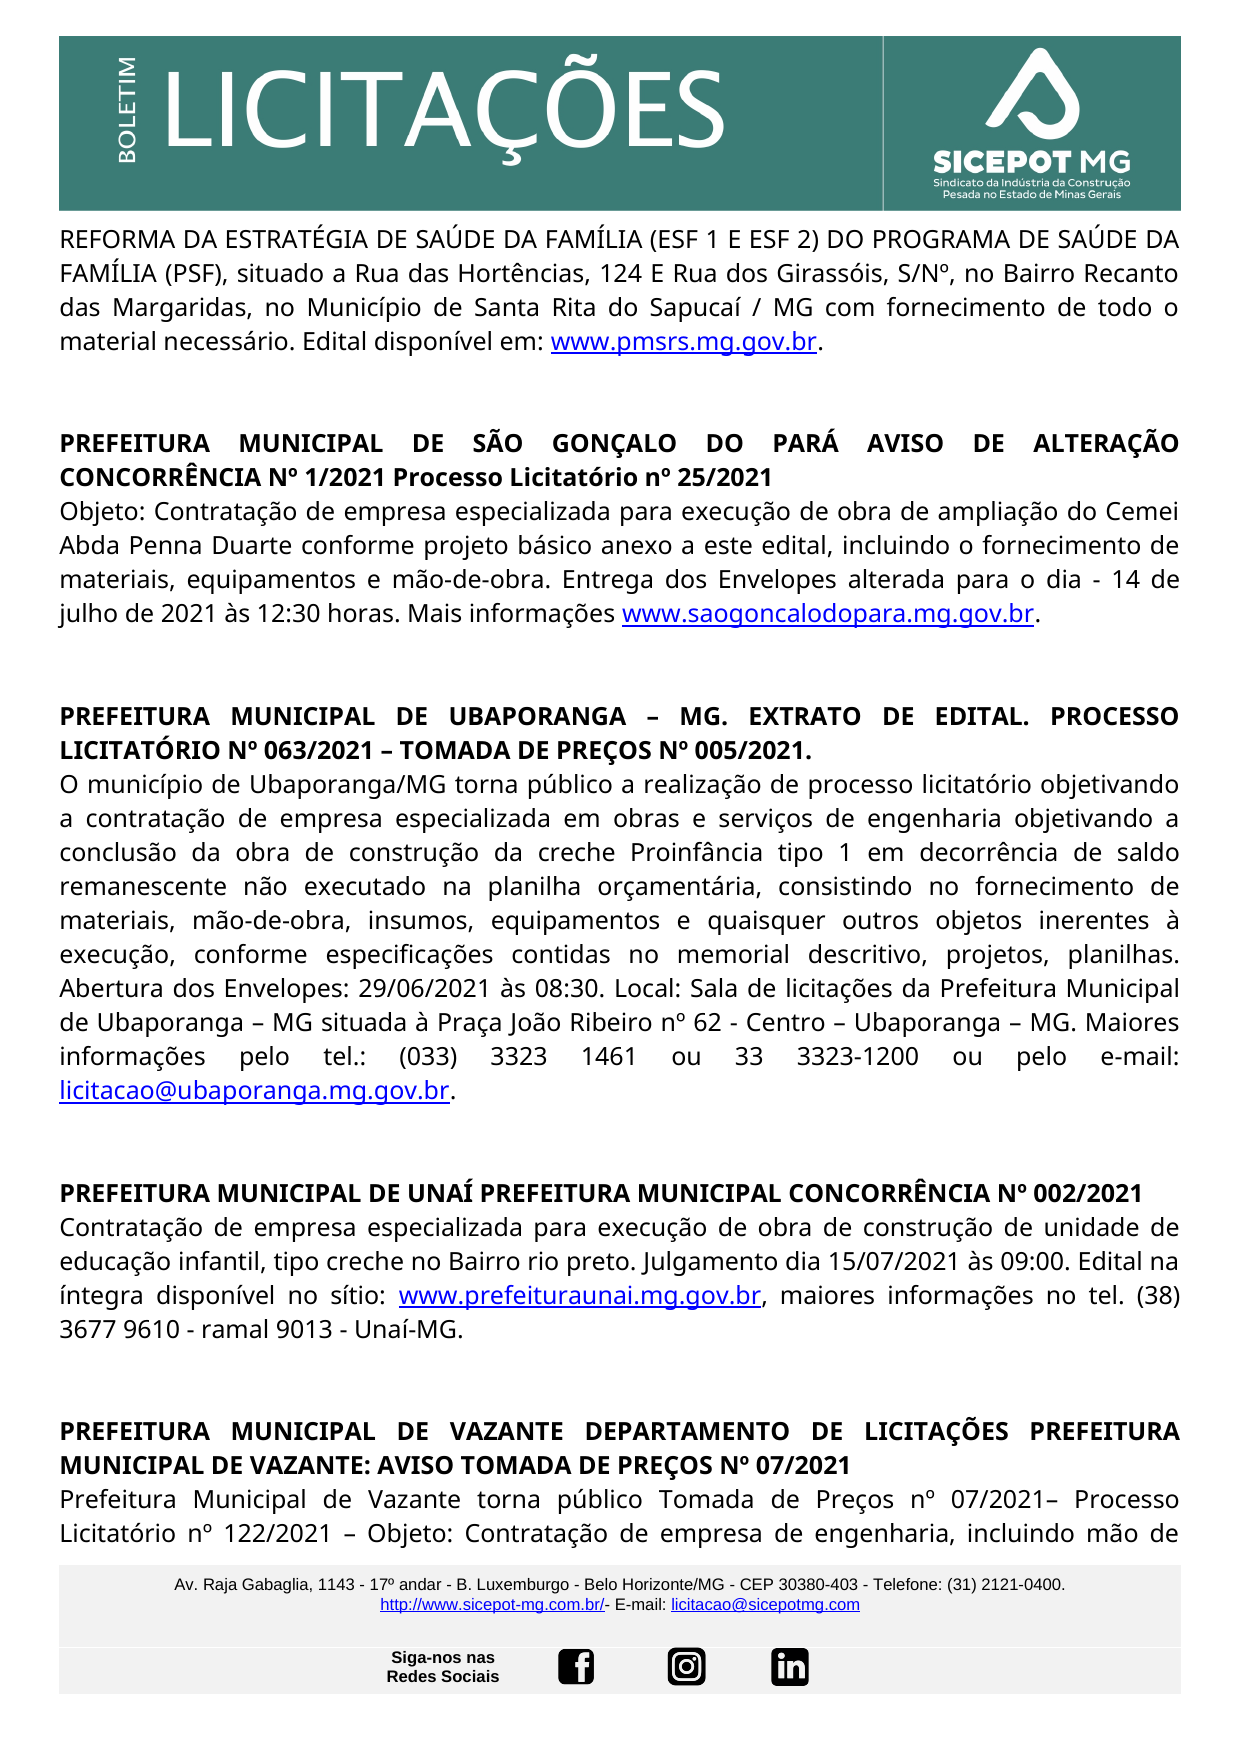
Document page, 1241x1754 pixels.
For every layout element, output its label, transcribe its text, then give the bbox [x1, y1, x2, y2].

text PREFEITURA MUNICIPAL DE UBAPORANGA – MG. EXTRATO DE EDITAL. PROCESSO LICITATÓRIO Nº 063/2021 – TOMADA DE PREÇOS Nº 005/2021. [59, 698, 1181, 766]
text PREFEITURA MUNICIPAL DE VAZANTE DEPARTAMENTO DE LICITAÇÕES PREFEITURA MUNICIPAL DE VAZANTE: AVISO TOMADA DE PREÇOS Nº 07/2021 [59, 1414, 1181, 1482]
text PREFEITURA MUNICIPAL DE UNAÍ PREFEITURA MUNICIPAL CONCORRÊNCIA Nº 002/2021 [59, 1175, 1181, 1209]
picture [59, 36, 1181, 211]
text PREFEITURA MUNICIPAL DE SÃO GONÇALO DO PARÁ AVISO DE ALTERAÇÃO CONCORRÊNCIA Nº 1/2021 Processo Licitatório nº 25/2021 [59, 426, 1181, 494]
picture [771, 1648, 809, 1686]
text Objeto: Contratação de empresa especializada para execução de obra de ampliação do Cemei Abda Penna Duarte conforme projeto básico anexo a este edital, incluindo o fornecimento de materiais, equipamentos e mão-de-obra. Entrega dos Envelopes alterada para o dia - 14 de julho de 2021 às 12:30 horas. Mais informações www.saogoncalodopara.mg.gov.br. [59, 494, 1181, 630]
picture [667, 1647, 706, 1686]
text Contratação de empresa especializada para execução de obra de construção de unidade de educação infantil, tipo creche no Bairro rio preto. Julgamento dia 15/07/2021 às 09:00. Edital na íntegra disponível no sítio: www.prefeituraunai.mg.gov.br, maiores informações no tel. (38) 3677 9610 - ramal 9013 - Unaí-MG. [59, 1209, 1181, 1346]
text O município de Ubaporanga/MG torna público a realização de processo licitatório objetivando a contratação de empresa especializada em obras e serviços de engenharia objetivando a conclusão da obra de construção da creche Proinfância tipo 1 em decorrência de saldo remanescente não executado na planilha orçamentária, consistindo no fornecimento de materiais, mão-de-obra, insumos, equipamentos e quaisquer outros objetos inerentes à execução, conforme especificações contidas no memorial descritivo, projetos, planilhas. Abertura dos Envelopes: 29/06/2021 às 08:30. Local: Sala de licitações da Prefeitura Municipal de Ubaporanga – MG situada à Praça João Ribeiro nº 62 - Centro – Ubaporanga – MG. Maiores informações pelo tel.: (033) 3323 1461 ou 33 3323-1200 ou pelo e-mail: licitacao@ubaporanga.mg.gov.br. [59, 766, 1181, 1107]
picture [557, 1648, 594, 1685]
